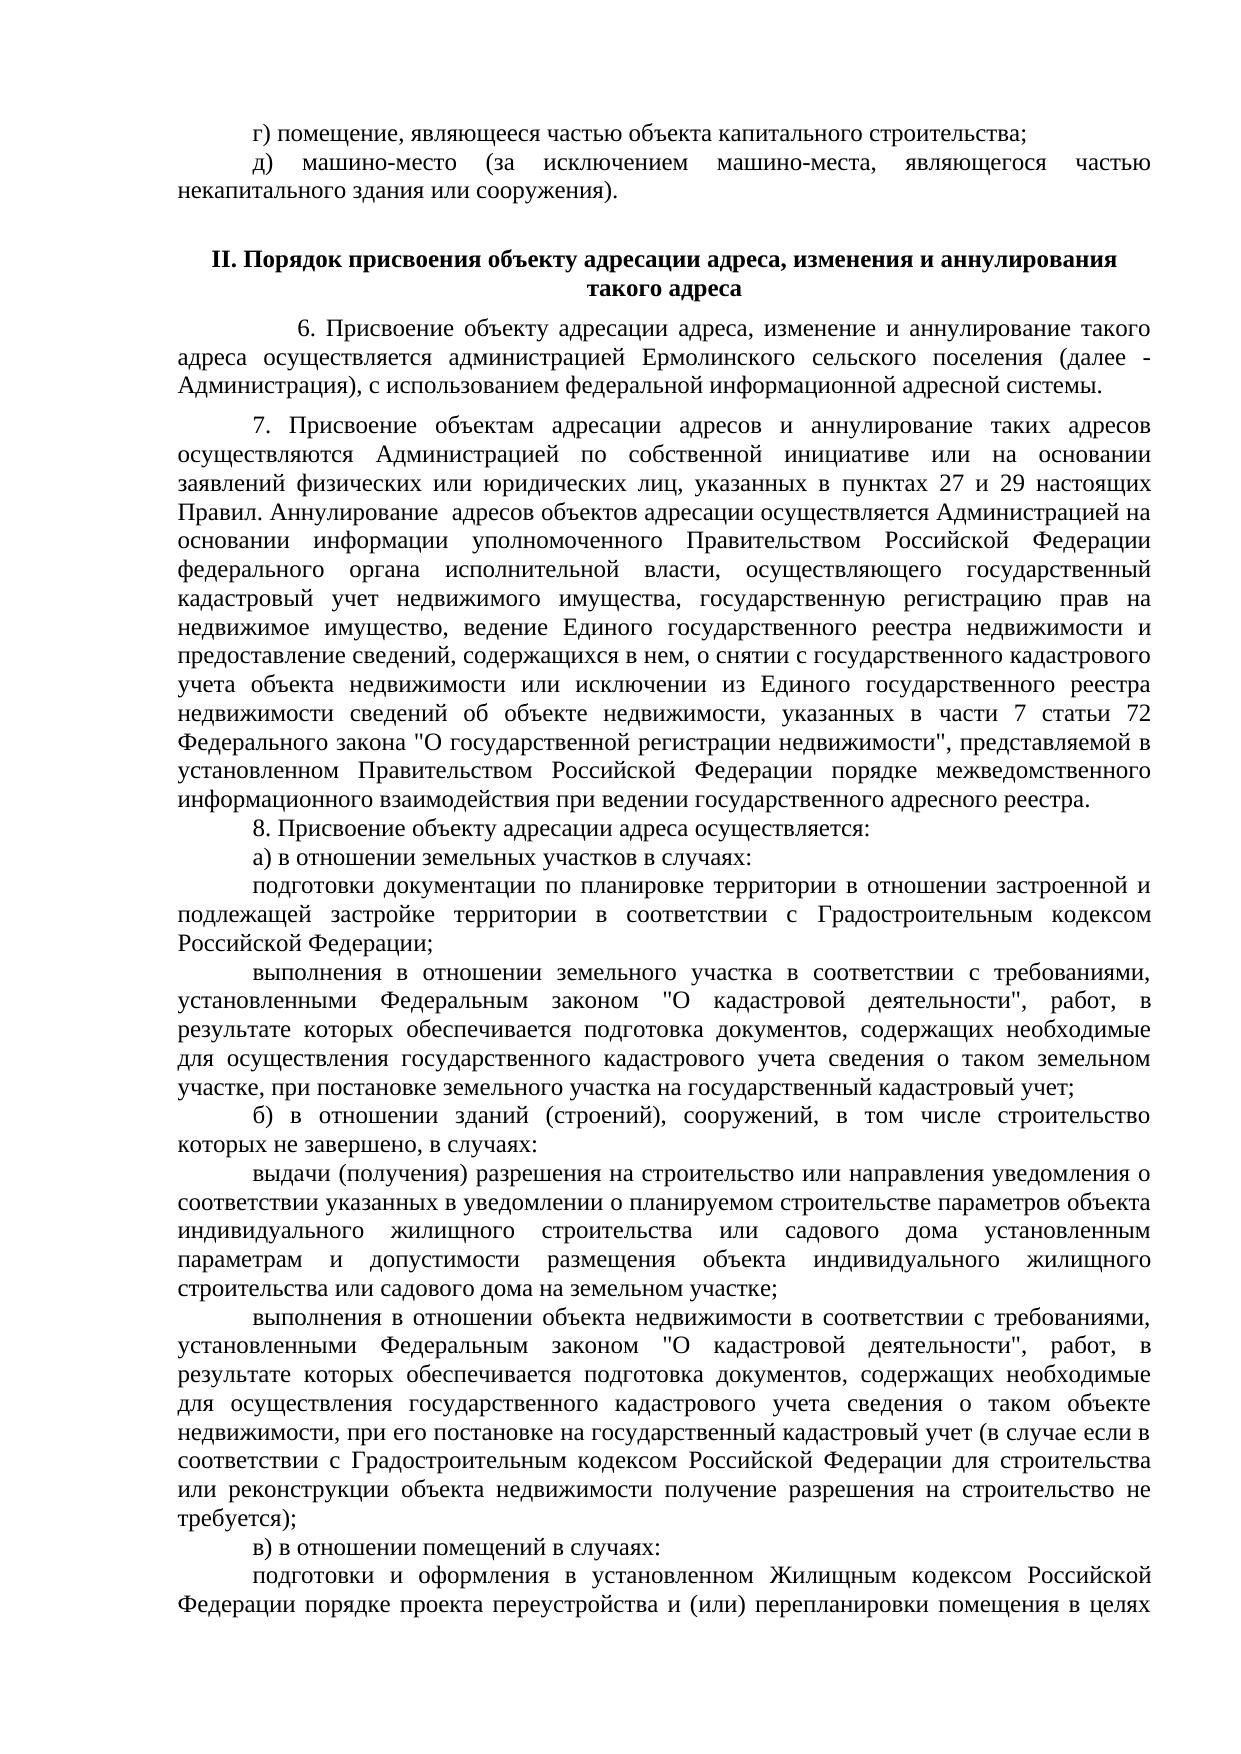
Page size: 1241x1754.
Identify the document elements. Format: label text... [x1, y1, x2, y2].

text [177, 1561, 1152, 1618]
text г) помещение, являющееся частью объекта капитального строительства; [177, 118, 1152, 147]
subtitle 6. Присвоение объекту адресации адреса, изменение и аннулирование такого адреса осуществляется администрацией Ермолинского сельского поселения (далее - Администрация), с использованием федеральной информационной адресной системы. [177, 313, 1152, 399]
text б) в отношении зданий (строений), сооружений, в том числе строительство которых не завершено, в случаях: [177, 1101, 1152, 1158]
subtitle II. Порядок присвоения объекту адресации адреса, изменения и аннулирования такого адреса [177, 244, 1152, 302]
text 7. Присвоение объектам адресации адресов и аннулирование таких адресов осуществляются Администрацией по собственной инициативе или на основании заявлений физических или юридических лиц, указанных в пунктах 27 и 29 настоящих Правил. Аннулирование адресов объектов адресации осуществляется Администрацией на основании информации уполномоченного Правительством Российской Федерации федерального органа исполнительной власти, осуществляющего государственный кадастровый учет недвижимого имущества, государственную регистрацию прав на недвижимое имущество, ведение Единого государственного реестра недвижимости и предоставление сведений, содержащихся в нем, о снятии с государственного кадастрового учета объекта недвижимости или исключении из Единого государственного реестра недвижимости сведений об объекте недвижимости, указанных в части 7 статьи 72 Федерального закона "О государственной регистрации недвижимости", представляемой в установленном Правительством Российской Федерации порядке межведомственного информационного взаимодействия при ведении государственного адресного реестра. [177, 411, 1152, 813]
text в) в отношении помещений в случаях: [177, 1532, 1152, 1561]
text подготовки документации по планировке территории в отношении застроенной и подлежащей застройке территории в соответствии с Градостроительным кодексом Российской Федерации; [177, 871, 1152, 957]
text д) машино-место (за исключением машино-места, являющегося частью некапитального здания или сооружения). [177, 147, 1152, 204]
text выдачи (получения) разрешения на строительство или направления уведомления о соответствии указанных в уведомлении о планируемом строительстве параметров объекта индивидуального жилищного строительства или садового дома установленным параметрам и допустимости размещения объекта индивидуального жилищного строительства или садового дома на земельном участке; [177, 1158, 1152, 1302]
text выполнения в отношении объекта недвижимости в соответствии с требованиями, установленными Федеральным законом "О кадастровой деятельности", работ, в результате которых обеспечивается подготовка документов, содержащих необходимые для осуществления государственного кадастрового учета сведения о таком объекте недвижимости, при его постановке на государственный кадастровый учет (в случае если в соответствии с Градостроительным кодексом Российской Федерации для строительства или реконструкции объекта недвижимости получение разрешения на строительство не требуется); [177, 1302, 1152, 1532]
text а) в отношении земельных участков в случаях: [177, 842, 1152, 871]
text выполнения в отношении земельного участка в соответствии с требованиями, установленными Федеральным законом "О кадастровой деятельности", работ, в результате которых обеспечивается подготовка документов, содержащих необходимые для осуществления государственного кадастрового учета сведения о таком земельном участке, при постановке земельного участка на государственный кадастровый учет; [177, 957, 1152, 1101]
text 8. Присвоение объекту адресации адреса осуществляется: [177, 813, 1152, 842]
